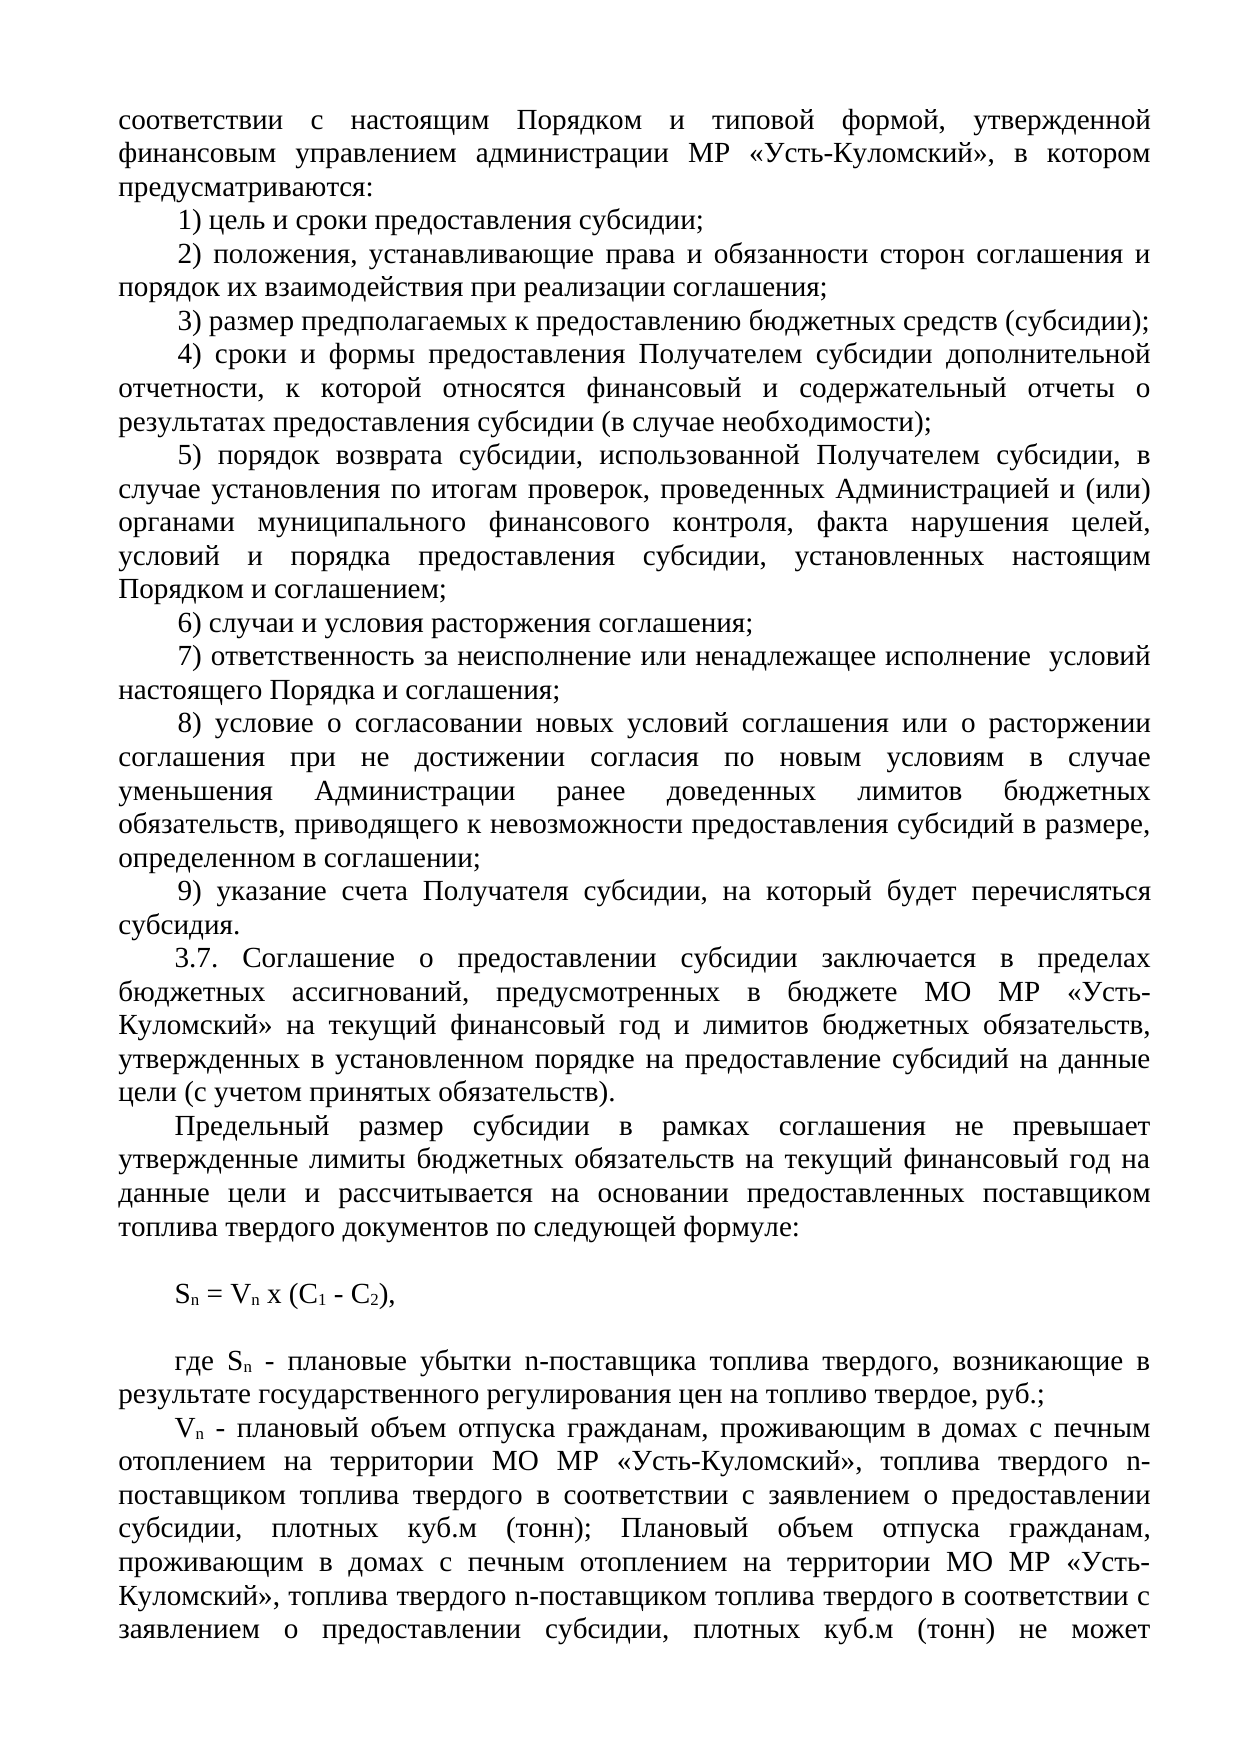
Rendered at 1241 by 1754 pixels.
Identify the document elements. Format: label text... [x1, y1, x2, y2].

text 7) ответственность за неисполнение или ненадлежащее исполнение условий настоящего Порядка и соглашения; [118, 638, 1152, 706]
text Предельный размер субсидии в рамках соглашения не превышает утвержденные лимиты бюджетных обязательств на текущий финансовый год на данные цели и рассчитывается на основании предоставленных поставщиком топлива твердого документов по следующей формуле: [118, 1108, 1152, 1242]
text Sn = Vn x (C1 - C2), [118, 1276, 1152, 1309]
text 1) цель и сроки предоставления субсидии; [118, 202, 1152, 236]
text 2) положения, устанавливающие права и обязанности сторон соглашения и порядок их взаимодействия при реализации соглашения; [118, 236, 1152, 303]
text 3) размер предполагаемых к предоставлению бюджетных средств (субсидии); [118, 303, 1152, 337]
text 3.7. Соглашение о предоставлении субсидии заключается в пределах бюджетных ассигнований, предусмотренных в бюджете МО МР «Усть-Куломский» на текущий финансовый год и лимитов бюджетных обязательств, утвержденных в установленном порядке на предоставление субсидий на данные цели (с учетом принятых обязательств). [118, 940, 1152, 1108]
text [118, 1410, 1152, 1645]
text 6) случаи и условия расторжения соглашения; [118, 605, 1152, 638]
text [118, 102, 1152, 202]
text 4) сроки и формы предоставления Получателем субсидии дополнительной отчетности, к которой относятся финансовый и содержательный отчеты о результатах предоставления субсидии (в случае необходимости); [118, 337, 1152, 437]
text 8) условие о согласовании новых условий соглашения или о расторжении соглашения при не достижении согласия по новым условиям в случае уменьшения Администрации ранее доведенных лимитов бюджетных обязательств, приводящего к невозможности предоставления субсидий в размере, определенном в соглашении; [118, 706, 1152, 873]
text где Sn - плановые убытки n-поставщика топлива твердого, возникающие в результате государственного регулирования цен на топливо твердое, руб.; [118, 1343, 1152, 1410]
text 9) указание счета Получателя субсидии, на который будет перечисляться субсидия. [118, 873, 1152, 940]
text 5) порядок возврата субсидии, использованной Получателем субсидии, в случае установления по итогам проверок, проведенных Администрацией и (или) органами муниципального финансового контроля, факта нарушения целей, условий и порядка предоставления субсидии, установленных настоящим Порядком и соглашением; [118, 437, 1152, 605]
